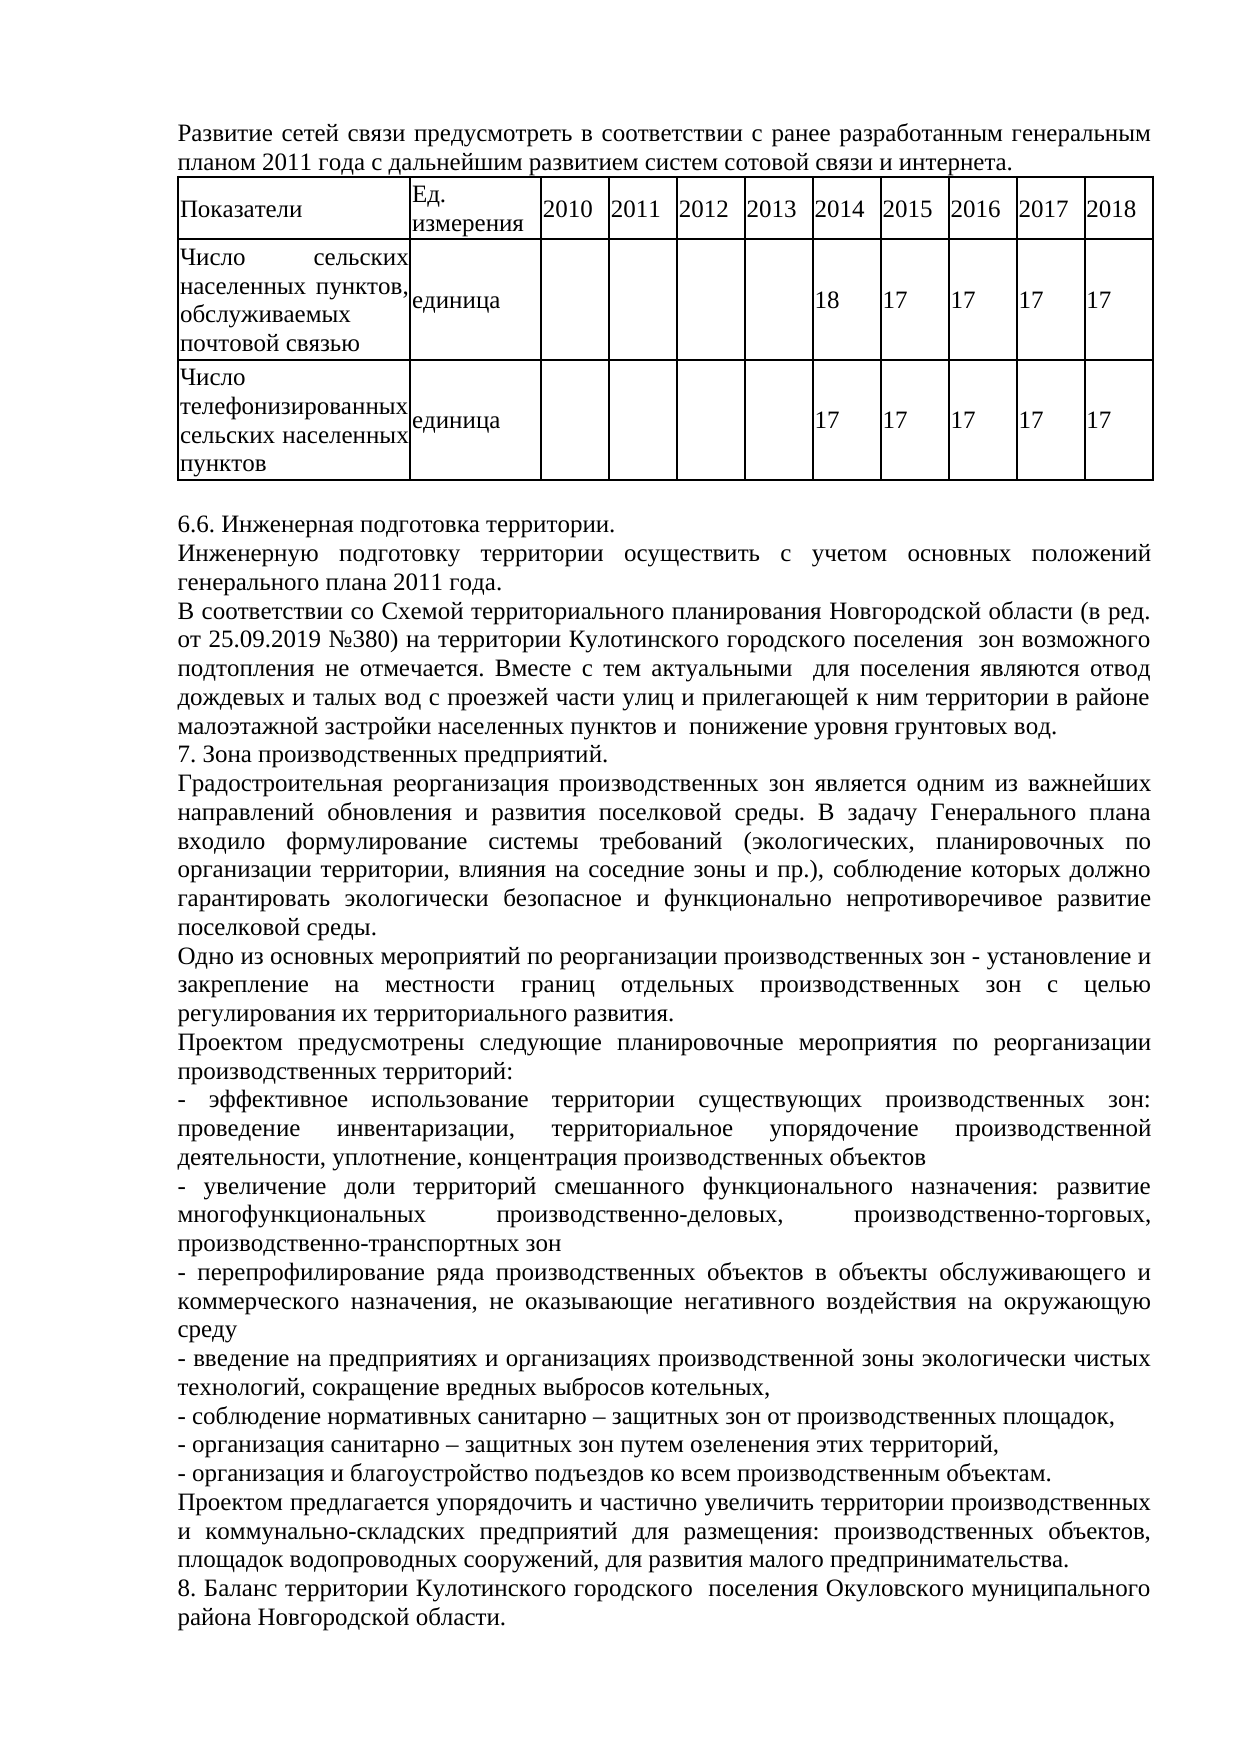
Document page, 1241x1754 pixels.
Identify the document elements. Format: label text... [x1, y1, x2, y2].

text - организация санитарно – защитных зон путем озеленения этих территорий, [177, 1429, 1152, 1458]
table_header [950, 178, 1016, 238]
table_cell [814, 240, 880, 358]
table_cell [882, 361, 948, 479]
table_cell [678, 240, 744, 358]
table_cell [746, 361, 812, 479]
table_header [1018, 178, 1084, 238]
text - организация и благоустройство подъездов ко всем производственным объектам. [177, 1458, 1152, 1487]
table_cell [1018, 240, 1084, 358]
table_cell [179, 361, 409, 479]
text В соответствии со Схемой территориального планирования Новгородской области (в ред. от 25.09.2019 №380) на территории Кулотинского городского поселения зон возможного подтопления не отмечается. Вместе с тем актуальными для поселения являются отвод дождевых и талых вод с проезжей части улиц и прилегающей к ним территории в районе малоэтажной застройки населенных пунктов и понижение уровня грунтовых вод. [177, 596, 1152, 739]
text - введение на предприятиях и организациях производственной зоны экологически чистых технологий, сокращение вредных выбросов котельных, [177, 1343, 1152, 1401]
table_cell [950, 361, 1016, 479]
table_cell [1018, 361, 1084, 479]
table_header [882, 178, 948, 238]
text 7. Зона производственных предприятий. [177, 739, 1152, 768]
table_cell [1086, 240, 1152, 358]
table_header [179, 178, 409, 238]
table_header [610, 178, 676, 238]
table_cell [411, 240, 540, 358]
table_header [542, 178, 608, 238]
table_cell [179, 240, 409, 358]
text - соблюдение нормативных санитарно – защитных зон от производственных площадок, [177, 1401, 1152, 1429]
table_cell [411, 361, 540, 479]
text Градостроительная реорганизация производственных зон является одним из важнейших направлений обновления и развития поселковой среды. В задачу Генерального плана входило формулирование системы требований (экологических, планировочных по организации территории, влияния на соседние зоны и пр.), соблюдение которых должно гарантировать экологически безопасное и функционально непротиворечивое развитие поселковой среды. [177, 768, 1152, 941]
text 6.6. Инженерная подготовка территории. [177, 509, 1152, 538]
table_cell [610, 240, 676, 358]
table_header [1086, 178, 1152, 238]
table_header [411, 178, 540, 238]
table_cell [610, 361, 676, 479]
text 8. Баланс территории Кулотинского городского поселения Окуловского муниципального района Новгородской области. [177, 1573, 1152, 1631]
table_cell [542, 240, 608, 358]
text Инженерную подготовку территории осуществить с учетом основных положений генерального плана 2011 года. [177, 538, 1152, 596]
text - увеличение доли территорий смешанного функционального назначения: развитие многофункциональных производственно-деловых, производственно-торговых, производственно-транспортных зон [177, 1171, 1152, 1257]
text Развитие сетей связи предусмотреть в соответствии с ранее разработанным генеральным планом 2011 года с дальнейшим развитием систем сотовой связи и интернета. [177, 118, 1152, 176]
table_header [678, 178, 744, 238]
text - эффективное использование территории существующих производственных зон: проведение инвентаризации, территориальное упорядочение производственной деятельности, уплотнение, концентрация производственных объектов [177, 1084, 1152, 1171]
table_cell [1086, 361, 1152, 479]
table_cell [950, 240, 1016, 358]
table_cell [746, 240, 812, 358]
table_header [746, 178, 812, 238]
text Проектом предусмотрены следующие планировочные мероприятия по реорганизации производственных территорий: [177, 1027, 1152, 1084]
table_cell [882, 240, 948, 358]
text Проектом предлагается упорядочить и частично увеличить территории производственных и коммунально-складских предприятий для размещения: производственных объектов, площадок водопроводных сооружений, для развития малого предпринимательства. [177, 1487, 1152, 1573]
text Одно из основных мероприятий по реорганизации производственных зон - установление и закрепление на местности границ отдельных производственных зон с целью регулирования их территориального развития. [177, 941, 1152, 1027]
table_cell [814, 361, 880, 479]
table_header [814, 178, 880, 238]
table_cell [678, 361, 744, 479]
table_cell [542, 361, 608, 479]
text - перепрофилирование ряда производственных объектов в объекты обслуживающего и коммерческого назначения, не оказывающие негативного воздействия на окружающую среду [177, 1257, 1152, 1343]
